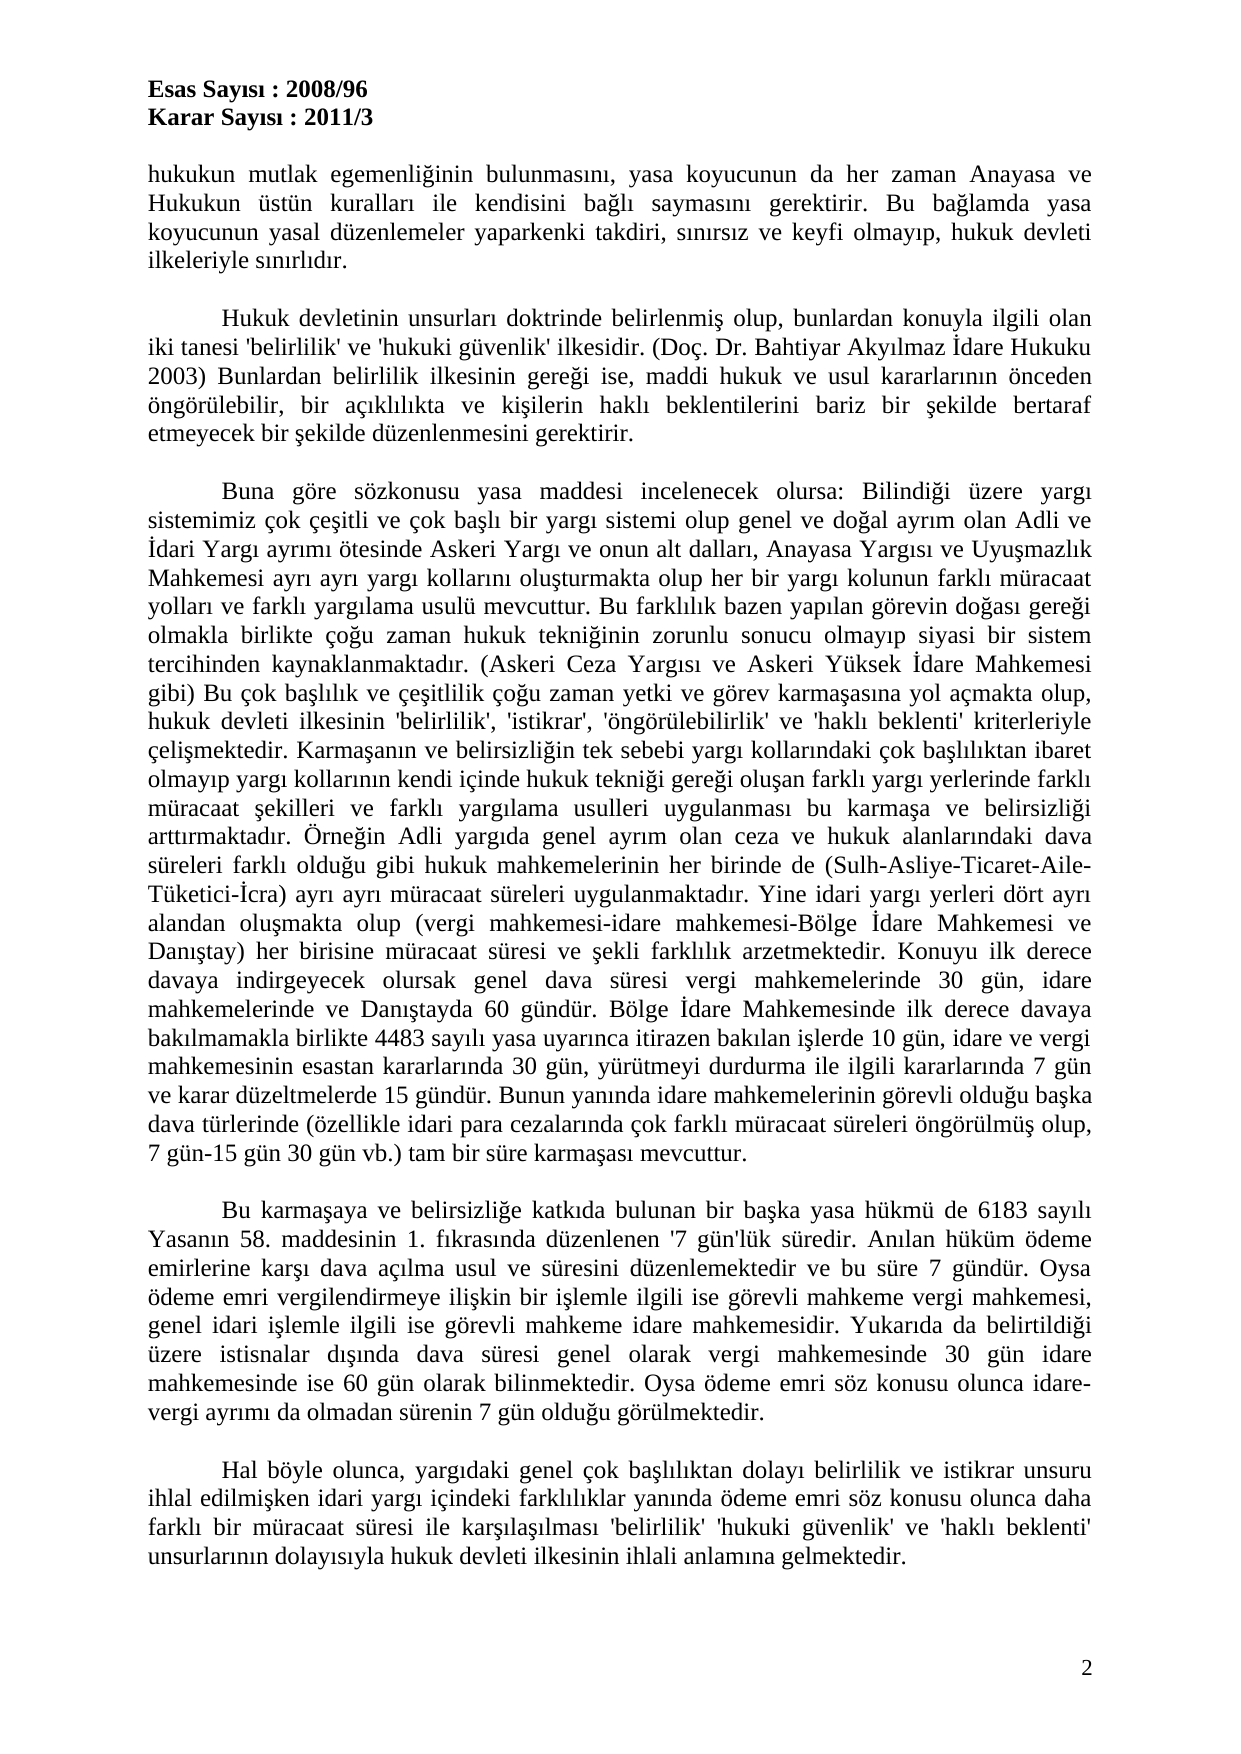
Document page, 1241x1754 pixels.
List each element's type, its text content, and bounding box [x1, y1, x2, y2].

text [148, 159, 1093, 274]
text Hukuk devletinin unsurları doktrinde belirlenmiş olup, bunlardan konuyla ilgili olan iki tanesi 'belirlilik' ve 'hukuki güvenlik' ilkesidir. (Doç. Dr. Bahtiyar Akyılmaz İdare Hukuku 2003) Bunlardan belirlilik ilkesinin gereği ise, maddi hukuk ve usul kararlarının önceden öngörülebilir, bir açıklılıkta ve kişilerin haklı beklentilerini bariz bir şekilde bertaraf etmeyecek bir şekilde düzenlenmesini gerektirir. [148, 303, 1093, 447]
text Buna göre sözkonusu yasa maddesi incelenecek olursa: Bilindiği üzere yargı sistemimiz çok çeşitli ve çok başlı bir yargı sistemi olup genel ve doğal ayrım olan Adli ve İdari Yargı ayrımı ötesinde Askeri Yargı ve onun alt dalları, Anayasa Yargısı ve Uyuşmazlık Mahkemesi ayrı ayrı yargı kollarını oluşturmakta olup her bir yargı kolunun farklı müracaat yolları ve farklı yargılama usulü mevcuttur. Bu farklılık bazen yapılan görevin doğası gereği olmakla birlikte çoğu zaman hukuk tekniğinin zorunlu sonucu olmayıp siyasi bir sistem tercihinden kaynaklanmaktadır. (Askeri Ceza Yargısı ve Askeri Yüksek İdare Mahkemesi gibi) Bu çok başlılık ve çeşitlilik çoğu zaman yetki ve görev karmaşasına yol açmakta olup, hukuk devleti ilkesinin 'belirlilik', 'istikrar', 'öngörülebilirlik' ve 'haklı beklenti' kriterleriyle çelişmektedir. Karmaşanın ve belirsizliğin tek sebebi yargı kollarındaki çok başlılıktan ibaret olmayıp yargı kollarının kendi içinde hukuk tekniği gereği oluşan farklı yargı yerlerinde farklı müracaat şekilleri ve farklı yargılama usulleri uygulanması bu karmaşa ve belirsizliği arttırmaktadır. Örneğin Adli yargıda genel ayrım olan ceza ve hukuk alanlarındaki dava süreleri farklı olduğu gibi hukuk mahkemelerinin her birinde de (Sulh-Asliye-Ticaret-Aile-Tüketici-İcra) ayrı ayrı müracaat süreleri uygulanmaktadır. Yine idari yargı yerleri dört ayrı alandan oluşmakta olup (vergi mahkemesi-idare mahkemesi-Bölge İdare Mahkemesi ve Danıştay) her birisine müracaat süresi ve şekli farklılık arzetmektedir. Konuyu ilk derece davaya indirgeyecek olursak genel dava süresi vergi mahkemelerinde 30 gün, idare mahkemelerinde ve Danıştayda 60 gündür. Bölge İdare Mahkemesinde ilk derece davaya bakılmamakla birlikte 4483 sayılı yasa uyarınca itirazen bakılan işlerde 10 gün, idare ve vergi mahkemesinin esastan kararlarında 30 gün, yürütmeyi durdurma ile ilgili kararlarında 7 gün ve karar düzeltmelerde 15 gündür. Bunun yanında idare mahkemelerinin görevli olduğu başka dava türlerinde (özellikle idari para cezalarında çok farklı müracaat süreleri öngörülmüş olup, 7 gün-15 gün 30 gün vb.) tam bir süre karmaşası mevcuttur. [148, 476, 1093, 1166]
text Hal böyle olunca, yargıdaki genel çok başlılıktan dolayı belirlilik ve istikrar unsuru ihlal edilmişken idari yargı içindeki farklılıklar yanında ödeme emri söz konusu olunca daha farklı bir müracaat süresi ile karşılaşılması 'belirlilik' 'hukuki güvenlik' ve 'haklı beklenti' unsurlarının dolayısıyla hukuk devleti ilkesinin ihlali anlamına gelmektedir. [148, 1455, 1093, 1570]
text Bu karmaşaya ve belirsizliğe katkıda bulunan bir başka yasa hükmü de 6183 sayılı Yasanın 58. maddesinin 1. fıkrasında düzenlenen '7 gün'lük süredir. Anılan hüküm ödeme emirlerine karşı dava açılma usul ve süresini düzenlemektedir ve bu süre 7 gündür. Oysa ödeme emri vergilendirmeye ilişkin bir işlemle ilgili ise görevli mahkeme vergi mahkemesi, genel idari işlemle ilgili ise görevli mahkeme idare mahkemesidir. Yukarıda da belirtildiği üzere istisnalar dışında dava süresi genel olarak vergi mahkemesinde 30 gün idare mahkemesinde ise 60 gün olarak bilinmektedir. Oysa ödeme emri söz konusu olunca idare-vergi ayrımı da olmadan sürenin 7 gün olduğu görülmektedir. [148, 1196, 1093, 1426]
